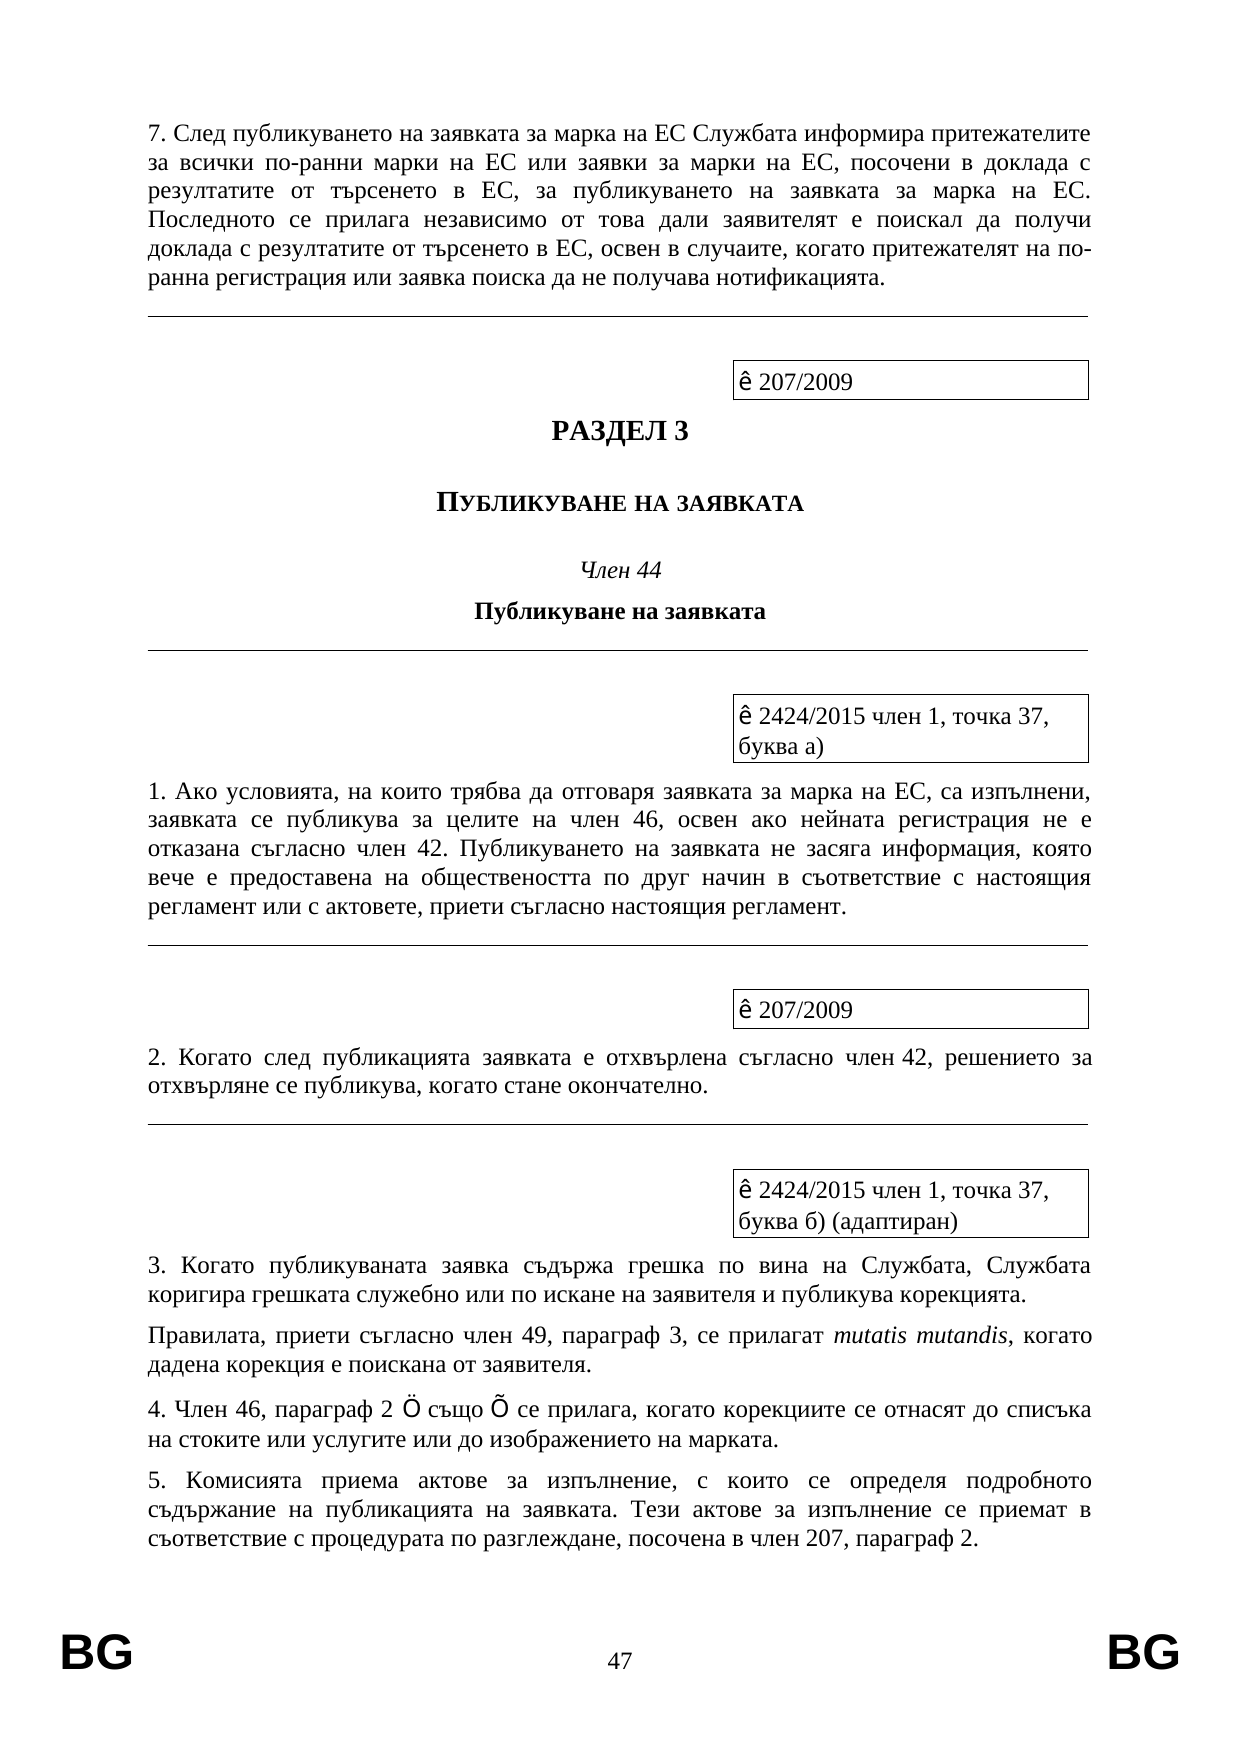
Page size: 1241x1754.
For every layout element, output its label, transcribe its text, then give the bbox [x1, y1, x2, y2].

text 7. След публикуването на заявката за марка на ЕС Службата информира притежателите за всички по-ранни марки на ЕС или заявки за марки на ЕС, посочени в доклада с резултатите от търсенето в ЕС, за публикуването на заявката за марка на ЕС. Последното се прилага независимо от това дали заявителят е поискал да получи доклада с резултатите от търсенето в ЕС, освен в случаите, когато притежателят на по-ранна регистрация или заявка поиска да не получава нотификацията. [148, 118, 1093, 291]
text 4. Член 46, параграф 2 Ö също Õ се прилага, когато корекциите се отнасят до списъка на стоките или услугите или до изображението на марката. [148, 1390, 1093, 1453]
text Правилата, приети съгласно член 49, параграф 3, се прилагат mutatis mutandis, когато дадена корекция е поискана от заявителя. [148, 1320, 1093, 1378]
text 1. Ако условията, на които трябва да отговаря заявката за марка на ЕС, са изпълнени, заявката се публикува за целите на член 46, освен ако нейната регистрация не е отказана съгласно член 42. Публикуването на заявката не засяга информация, която вече е предоставена на обществеността по друг начин в съответствие с настоящия регламент или с актовете, приети съгласно настоящия регламент. [148, 776, 1093, 919]
text Публикуване на заявката [148, 596, 1093, 625]
text ê 207/2009 [734, 990, 1088, 1028]
title РАЗДЕЛ 3 [148, 413, 1093, 446]
text 3. Когато публикуваната заявка съдържа грешка по вина на Службата, Службата коригира грешката служебно или по искане на заявителя и публикува корекцията. [148, 1250, 1093, 1308]
text ê 207/2009 [734, 361, 1088, 399]
title Публикуване на заявката [148, 484, 1093, 517]
text ê 2424/2015 член 1, точка 37, буква а) [734, 695, 1088, 762]
text 2. Когато след публикацията заявката е отхвърлена съгласно член 42, решението за отхвърляне се публикува, когато стане окончателно. [148, 1042, 1093, 1099]
text Член 44 [148, 555, 1093, 584]
text ê 2424/2015 член 1, точка 37, буква б) (адаптиран) [734, 1170, 1088, 1237]
text 5. Комисията приема актове за изпълнение, с които се определя подробното съдържание на публикацията на заявката. Тези актове за изпълнение се приемат в съответствие с процедурата по разглеждане, посочена в член 207, параграф 2. [148, 1466, 1093, 1552]
